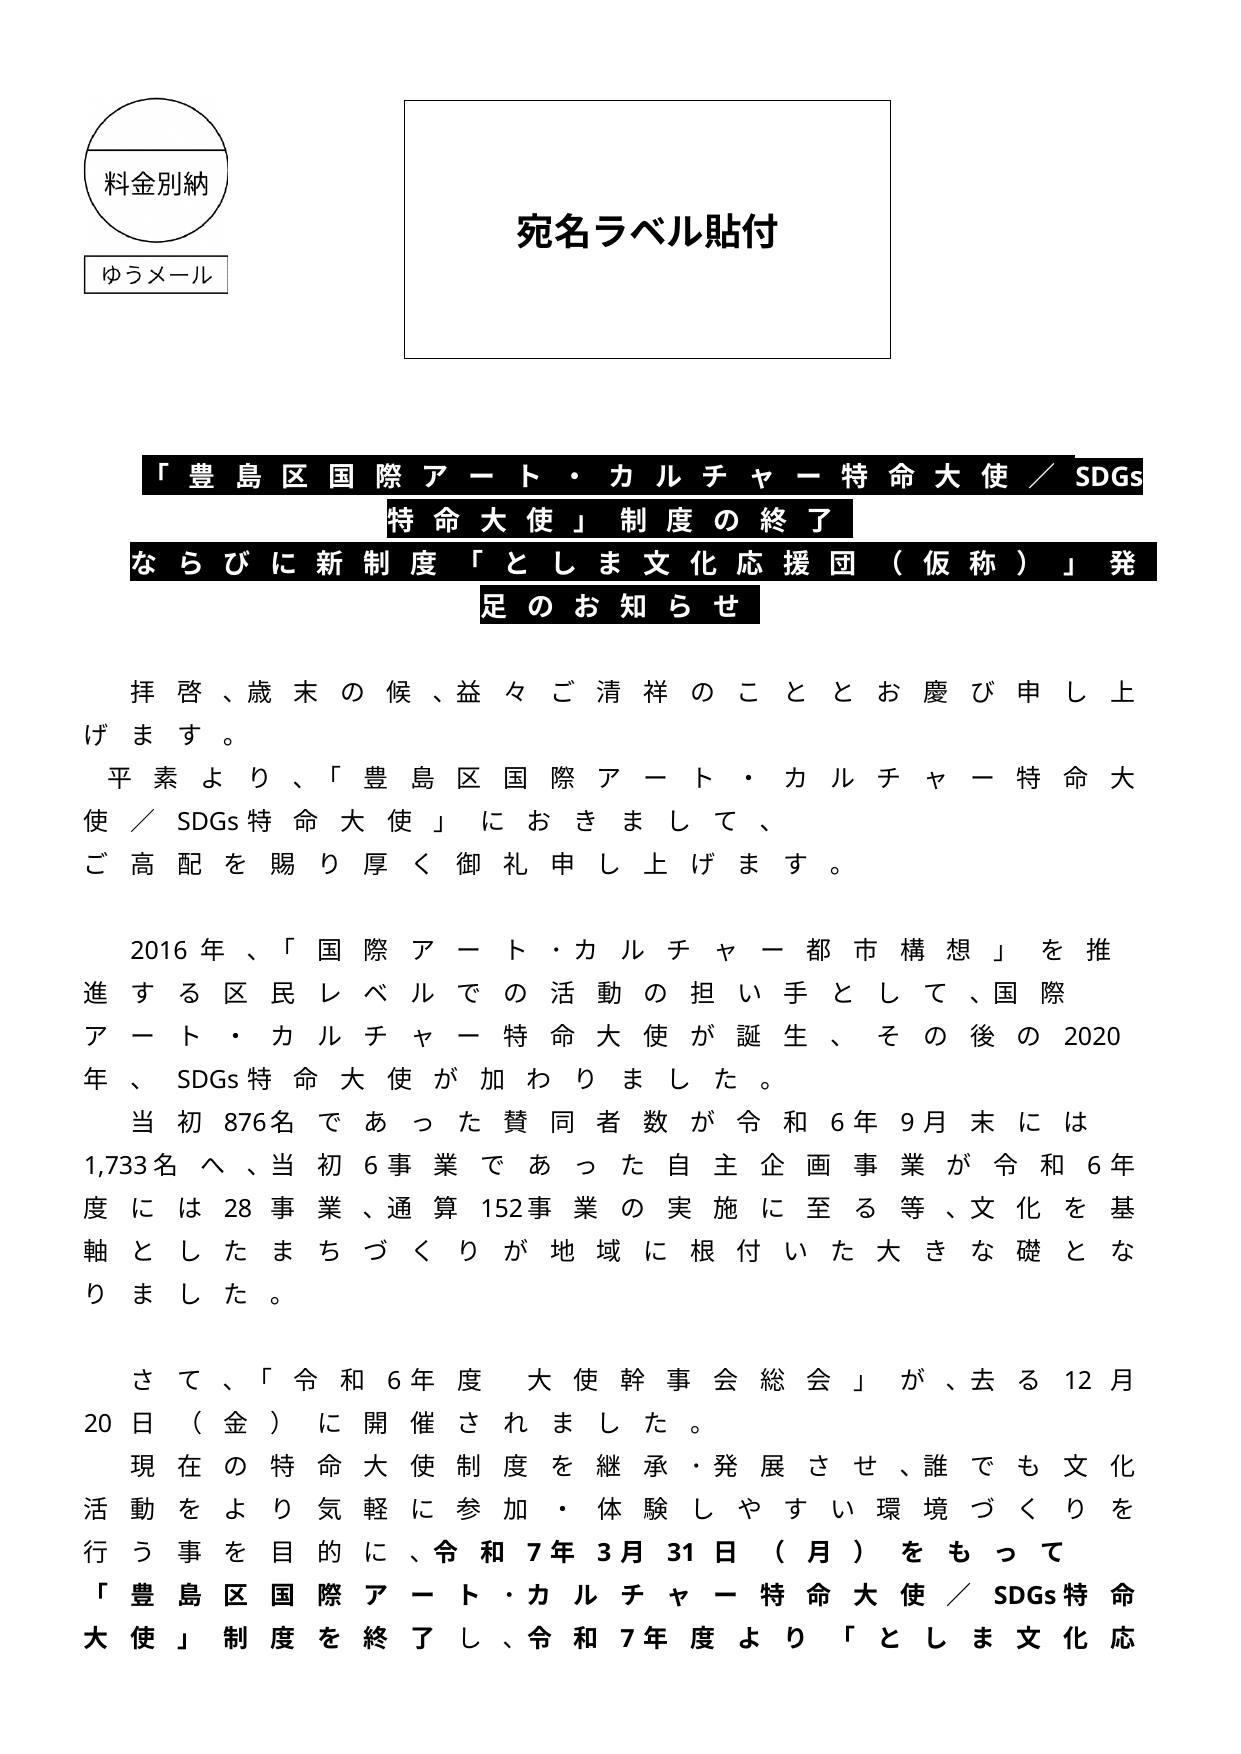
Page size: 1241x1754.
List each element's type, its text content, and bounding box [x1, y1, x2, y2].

text さて､「令和6年度 大使幹事会総会」が､去る12月20日（金）に開催されました。 [83, 1357, 1157, 1443]
text 「豊島区国際アート・カルチャー特命大使／SDGs特命大使」制度の終了 [83, 454, 1157, 540]
text 2016年､「国際アート･カルチャー都市構想」を推進する区民レベルでの活動の担い手として､国際アート・カルチャー特命大使が誕生、その後の2020年、SDGs特命大使が加わりました。 [83, 927, 1157, 1099]
text ご高配を賜り厚く御礼申し上げます｡ [83, 841, 1157, 884]
text 拝啓､歳末の候､益々ご清祥のこととお慶び申し上げます｡ [83, 669, 1157, 755]
picture [83, 97, 228, 294]
text 平素より､「豊島区国際アート・カルチャー特命大使／SDGs特命大使」におきまして､ [83, 755, 1157, 841]
text 当初876名であった賛同者数が令和6年9月末には1,733名へ､当初6事業であった自主企画事業が令和6年度には28事業､通算152事業の実施に至る等､文化を基軸としたまちづくりが地域に根付いた大きな礎となりました｡ [83, 1099, 1157, 1314]
text ならびに新制度「としま文化応援団（仮称）」発足のお知らせ [83, 540, 1157, 626]
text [83, 1443, 1157, 1658]
